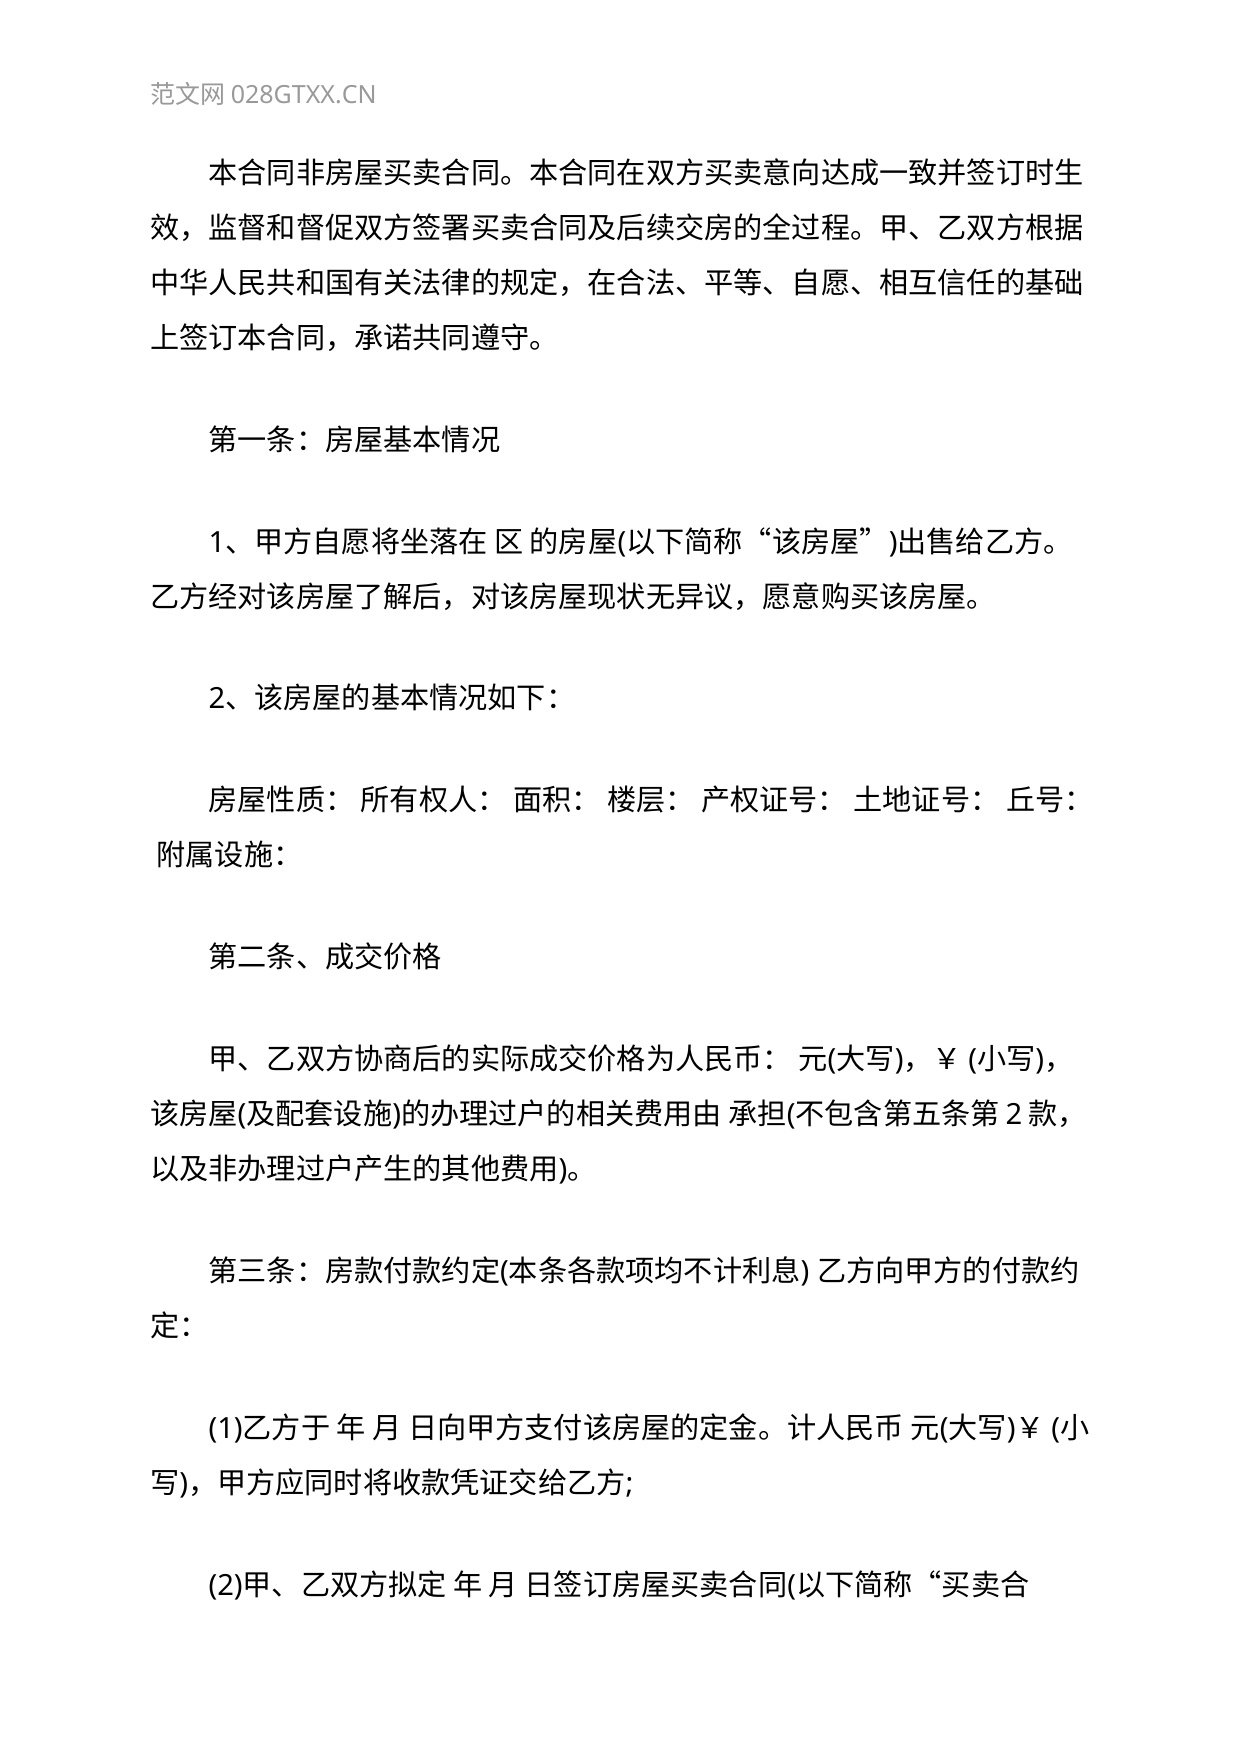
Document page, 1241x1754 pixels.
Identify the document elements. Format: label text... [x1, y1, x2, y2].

text 本合同非房屋买卖合同。本合同在双方买卖意向达成一致并签订时生效，监督和督促双方签署买卖合同及后续交房的全过程。甲、乙双方根据中华人民共和国有关法律的规定，在合法、平等、自愿、相互信任的基础上签订本合同，承诺共同遵守。 [150, 150, 1090, 357]
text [150, 1561, 1090, 1603]
text 房屋性质： 所有权人： 面积： 楼层： 产权证号： 土地证号： 丘号： 附属设施： [150, 777, 1090, 874]
text 第三条：房款付款约定(本条各款项均不计利息) 乙方向甲方的付款约定： [150, 1247, 1090, 1345]
text 2、该房屋的基本情况如下： [150, 675, 1090, 717]
text 甲、乙双方协商后的实际成交价格为人民币： 元(大写)，￥ (小写)，该房屋(及配套设施)的办理过户的相关费用由 承担(不包含第五条第2款，以及非办理过户产生的其他费用)。 [150, 1035, 1090, 1188]
text (1)乙方于 年 月 日向甲方支付该房屋的定金。计人民币 元(大写)￥ (小写)，甲方应同时将收款凭证交给乙方; [150, 1404, 1090, 1502]
text 第一条：房屋基本情况 [150, 416, 1090, 459]
text 第二条、成交价格 [150, 934, 1090, 976]
text 1、甲方自愿将坐落在 区 的房屋(以下简称“该房屋”)出售给乙方。乙方经对该房屋了解后，对该房屋现状无异议，愿意购买该房屋。 [150, 518, 1090, 616]
